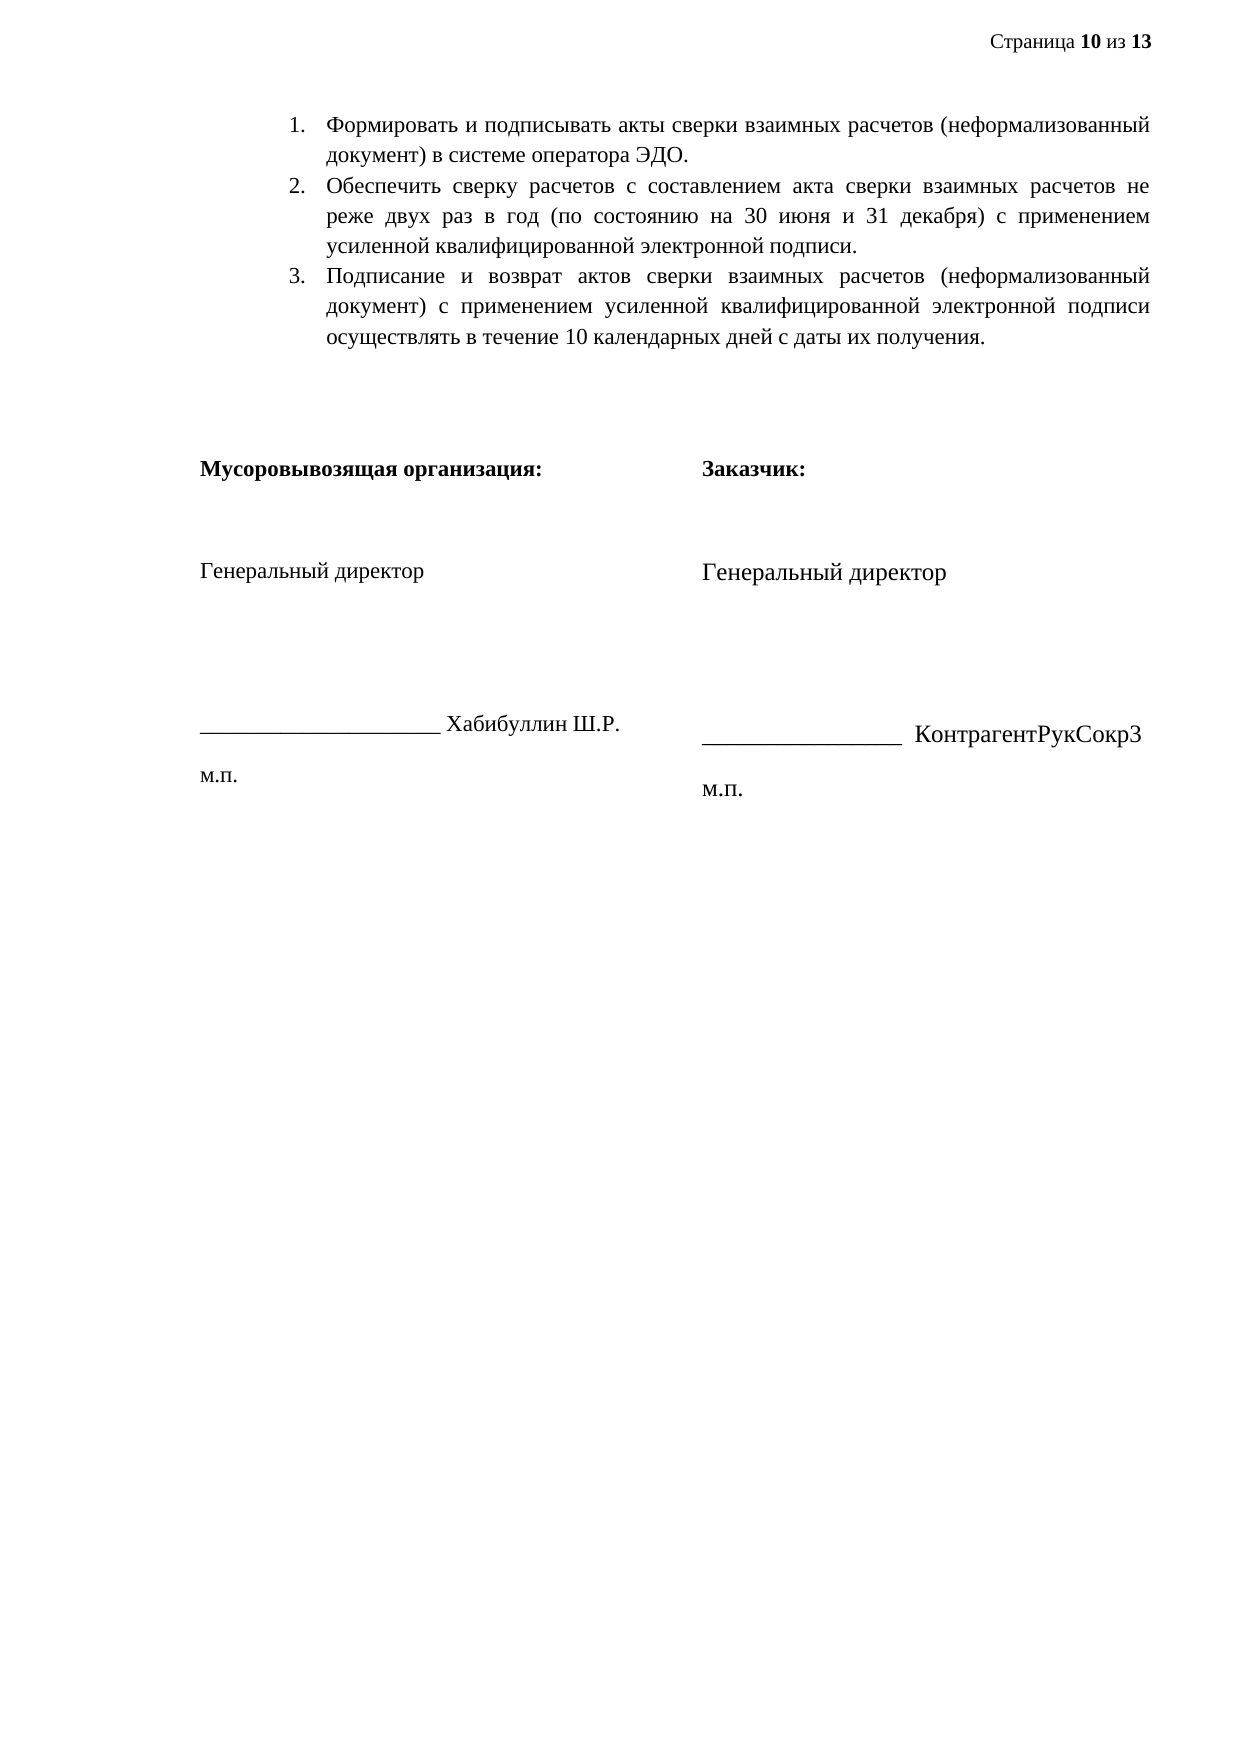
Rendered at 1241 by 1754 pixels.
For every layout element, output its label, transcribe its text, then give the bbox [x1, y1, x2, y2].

table_header Мусоровывозящая организация: Генеральный директор _____________________ Хабибуллин Ш.Р. м.п. [189, 455, 691, 826]
list Обеспечить сверку расчетов с составлением акта сверки взаимных расчетов не реже двух раз в год (по состоянию на 30 июня и 31 декабря) с применением усиленной квалифицированной электронной подписи. [288, 172, 1152, 258]
list Формировать и подписывать акты сверки взаимных расчетов (неформализованный документ) в системе оператора ЭДО. [288, 111, 1152, 168]
list Подписание и возврат актов сверки взаимных расчетов (неформализованный документ) с применением усиленной квалифицированной электронной подписи осуществлять в течение 10 календарных дней с даты их получения. [288, 262, 1152, 349]
table_header Заказчик: Генеральный директор ________________ КонтрагентРукСокр3 м.п. [691, 455, 1163, 826]
